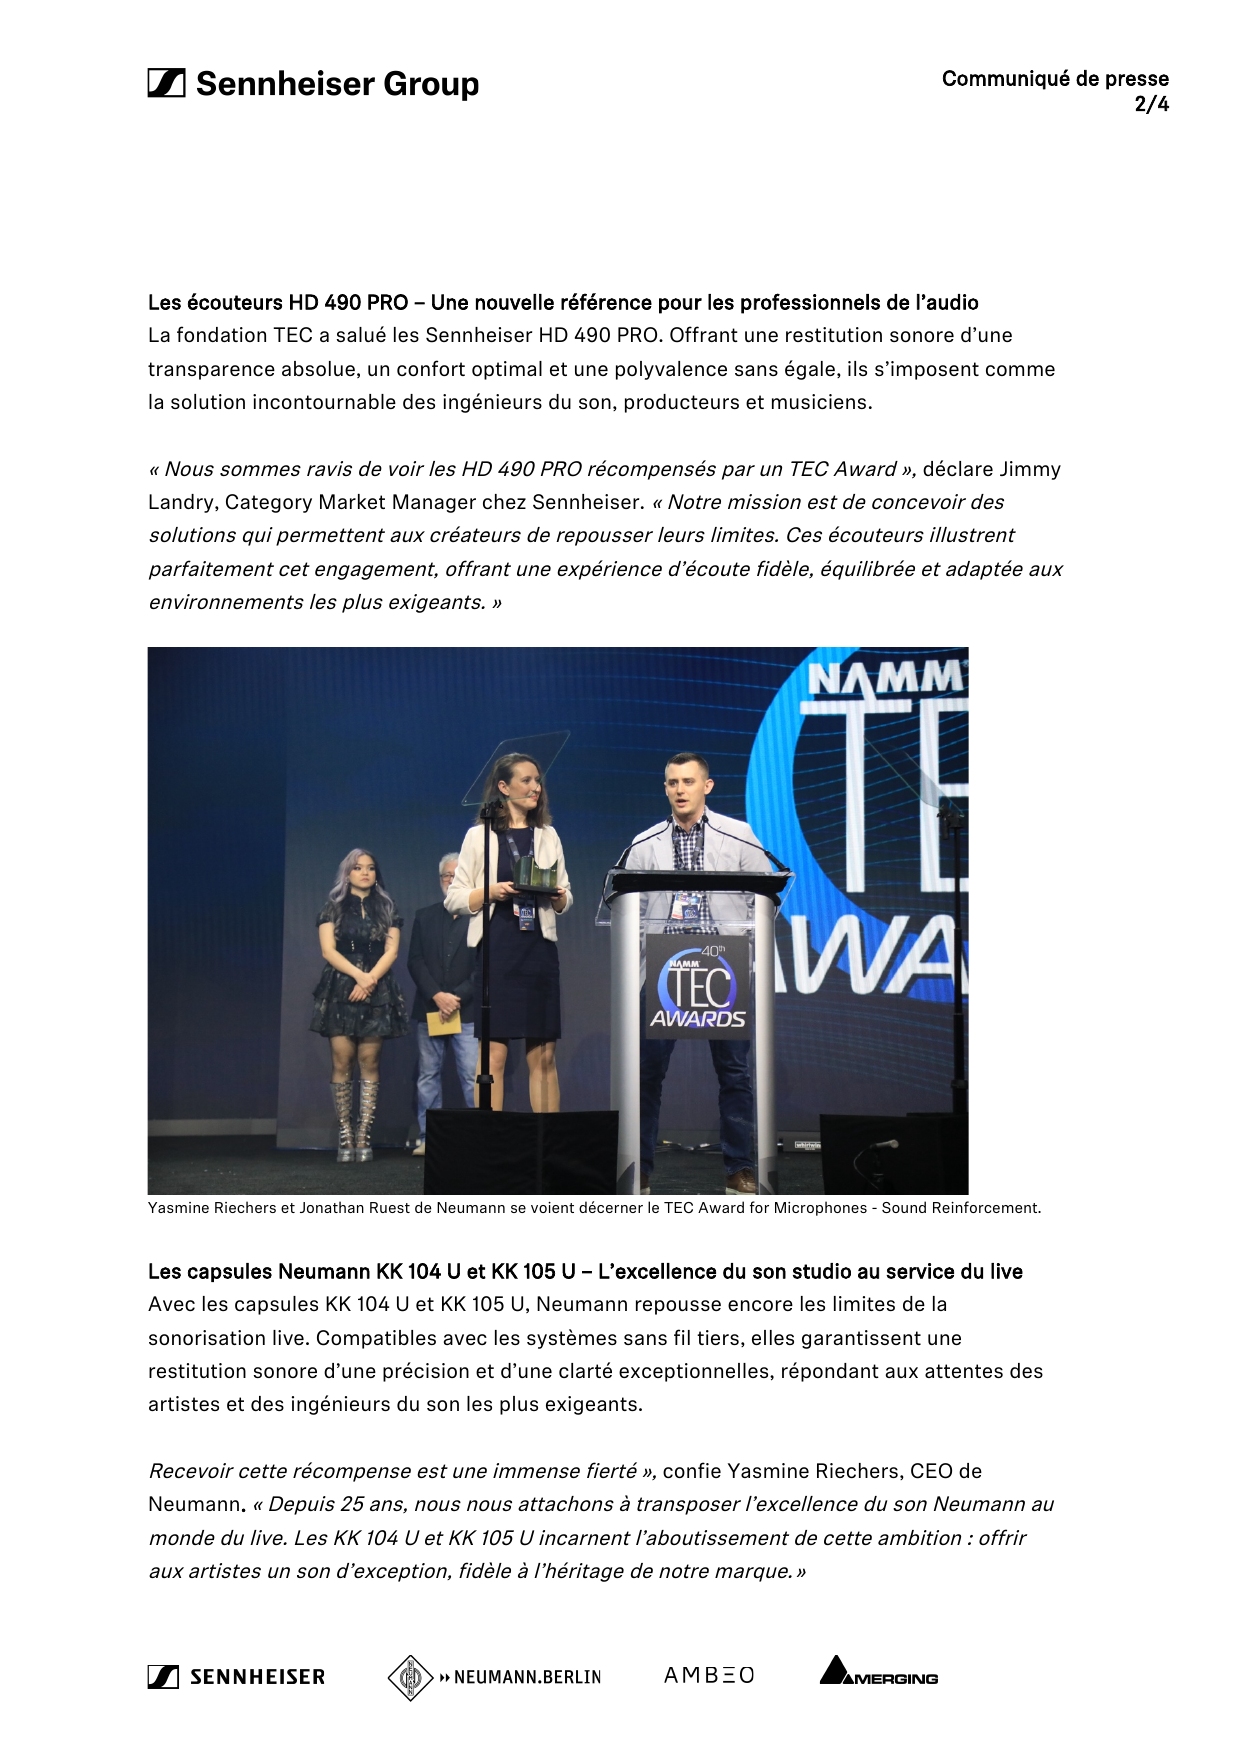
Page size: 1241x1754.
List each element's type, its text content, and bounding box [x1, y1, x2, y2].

text Les capsules Neumann KK 104 U et KK 105 U – L’excellence du son studio au service du live [148, 1250, 1066, 1283]
text « Nous sommes ravis de voir les HD 490 PRO récompensés par un TEC Award », déclare Jimmy Landry, Category Market Manager chez Sennheiser. « Notre mission est de concevoir des solutions qui permettent aux créateurs de repousser leurs limites. Ces écouteurs illustrent parfaitement cet engagement, offrant une expérience d’écoute fidèle, équilibrée et adaptée aux environnements les plus exigeants. » [148, 448, 1066, 614]
picture [147, 647, 969, 1195]
picture [147, 68, 479, 101]
picture [387, 1655, 600, 1702]
text La fondation TEC a salué les Sennheiser HD 490 PRO. Offrant une restitution sonore d’une transparence absolue, un confort optimal et une polyvalence sans égale, ils s’imposent comme la solution incontournable des ingénieurs du son, producteurs et musiciens. [148, 314, 1066, 414]
text Les écouteurs HD 490 PRO – Une nouvelle référence pour les professionnels de l’audio [148, 281, 1066, 314]
text Avec les capsules KK 104 U et KK 105 U, Neumann repousse encore les limites de la sonorisation live. Compatibles avec les systèmes sans fil tiers, elles garantissent une restitution sonore d’une précision et d’une clarté exceptionnelles, répondant aux attentes des artistes et des ingénieurs du son les plus exigeants. [148, 1283, 1066, 1417]
text Recevoir cette récompense est une immense fierté », confie Yasmine Riechers, CEO de Neumann. « Depuis 25 ans, nous nous attachons à transposer l’excellence du son Neumann au monde du live. Les KK 104 U et KK 105 U incarnent l’aboutissement de cette ambition : offrir aux artistes un son d’exception, fidèle à l’héritage de notre marque. » [148, 1450, 1066, 1583]
picture [147, 1665, 325, 1689]
picture [664, 1667, 754, 1683]
picture [819, 1655, 938, 1684]
text Yasmine Riechers et Jonathan Ruest de Neumann se voient décerner le TEC Award for Microphones - Sound Reinforcement. [148, 1195, 1066, 1217]
